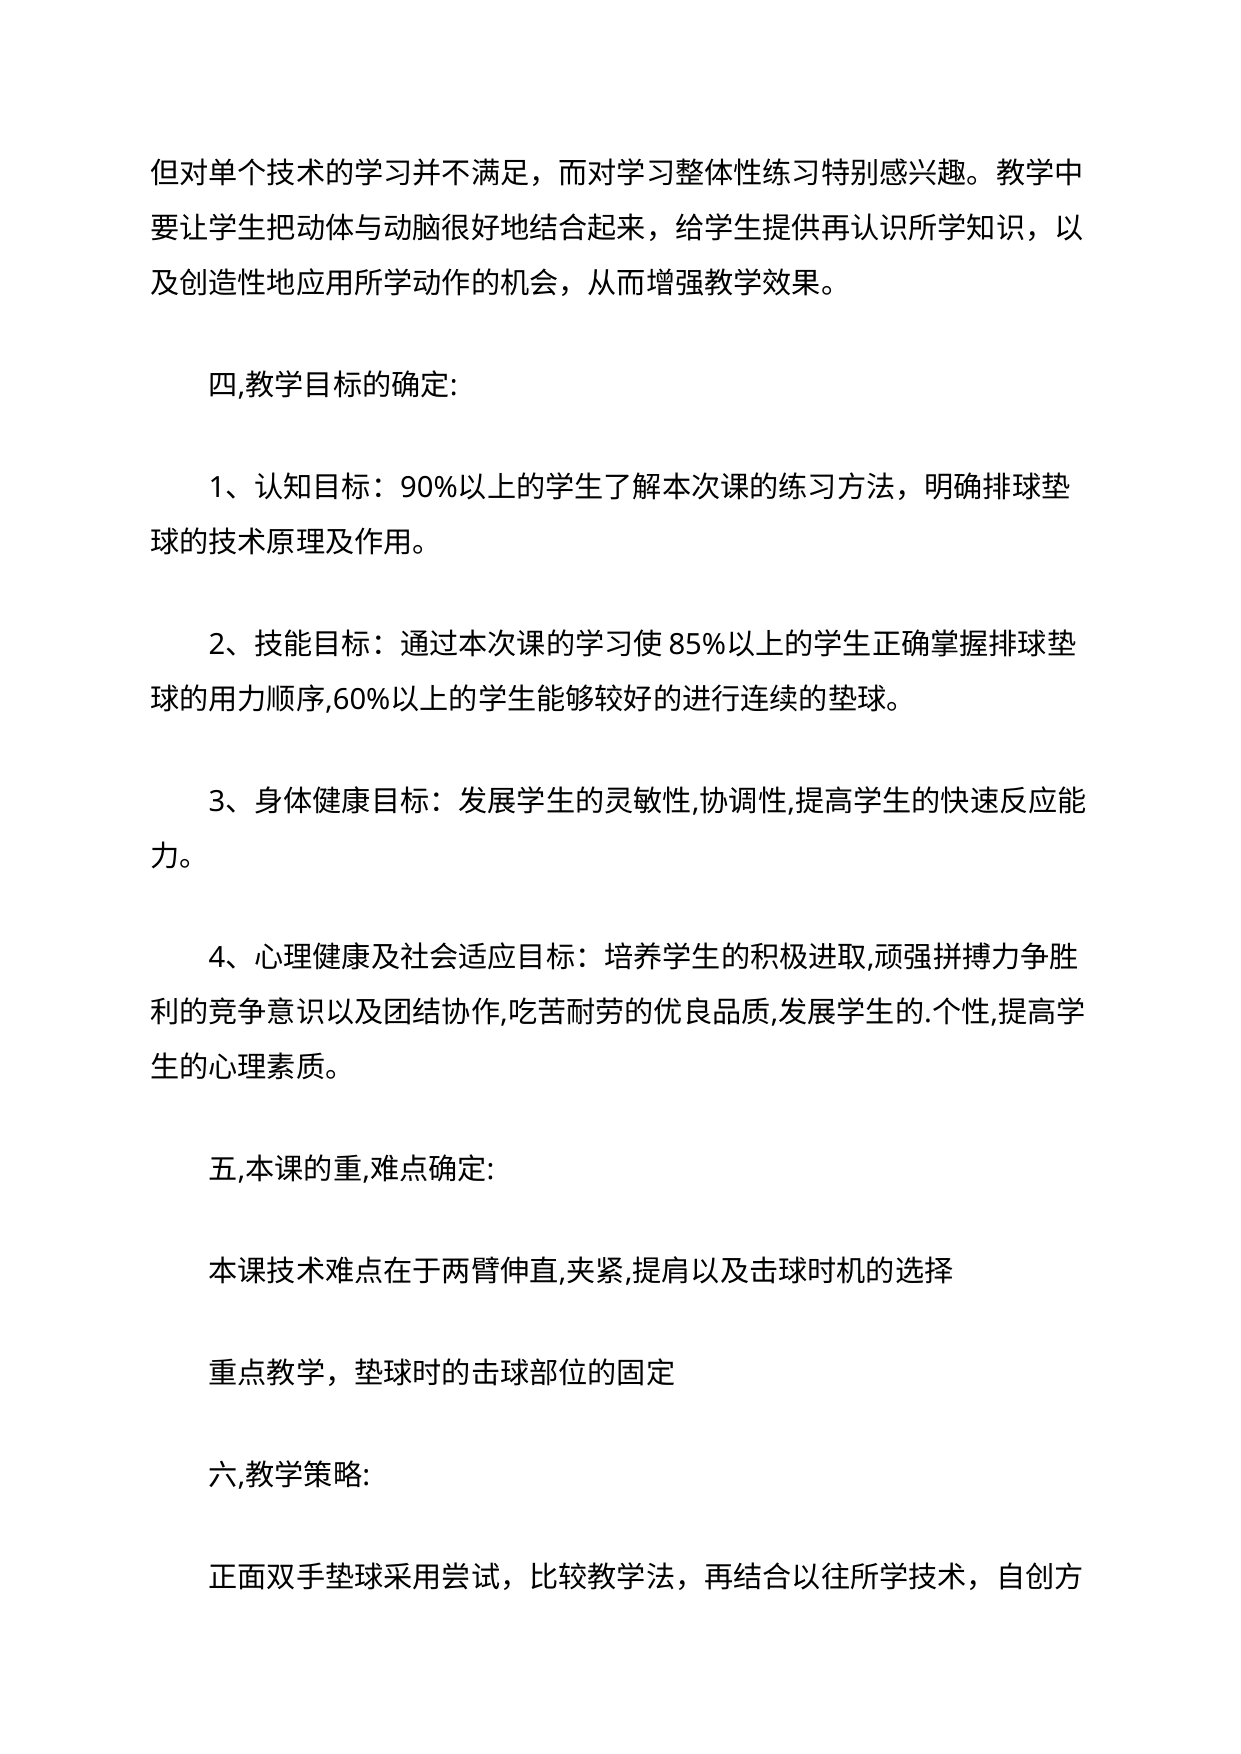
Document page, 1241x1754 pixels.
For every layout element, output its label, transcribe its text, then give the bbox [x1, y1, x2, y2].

text 3、身体健康目标：发展学生的灵敏性,协调性,提高学生的快速反应能力。 [150, 777, 1090, 874]
text 四,教学目标的确定: [150, 362, 1090, 404]
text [150, 150, 1090, 302]
text 本课技术难点在于两臂伸直,夹紧,提肩以及击球时机的选择 [150, 1248, 1090, 1290]
text 2、技能目标：通过本次课的学习使85%以上的学生正确掌握排球垫球的用力顺序,60%以上的学生能够较好的进行连续的垫球。 [150, 620, 1090, 718]
text 1、认知目标：90%以上的学生了解本次课的练习方法，明确排球垫球的技术原理及作用。 [150, 463, 1090, 561]
text 4、心理健康及社会适应目标：培养学生的积极进取,顽强拼搏力争胜利的竞争意识以及团结协作,吃苦耐劳的优良品质,发展学生的.个性,提高学生的心理素质。 [150, 934, 1090, 1086]
text 六,教学策略: [150, 1452, 1090, 1494]
text 重点教学，垫球时的击球部位的固定 [150, 1350, 1090, 1392]
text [150, 1553, 1090, 1596]
text 五,本课的重,难点确定: [150, 1146, 1090, 1188]
